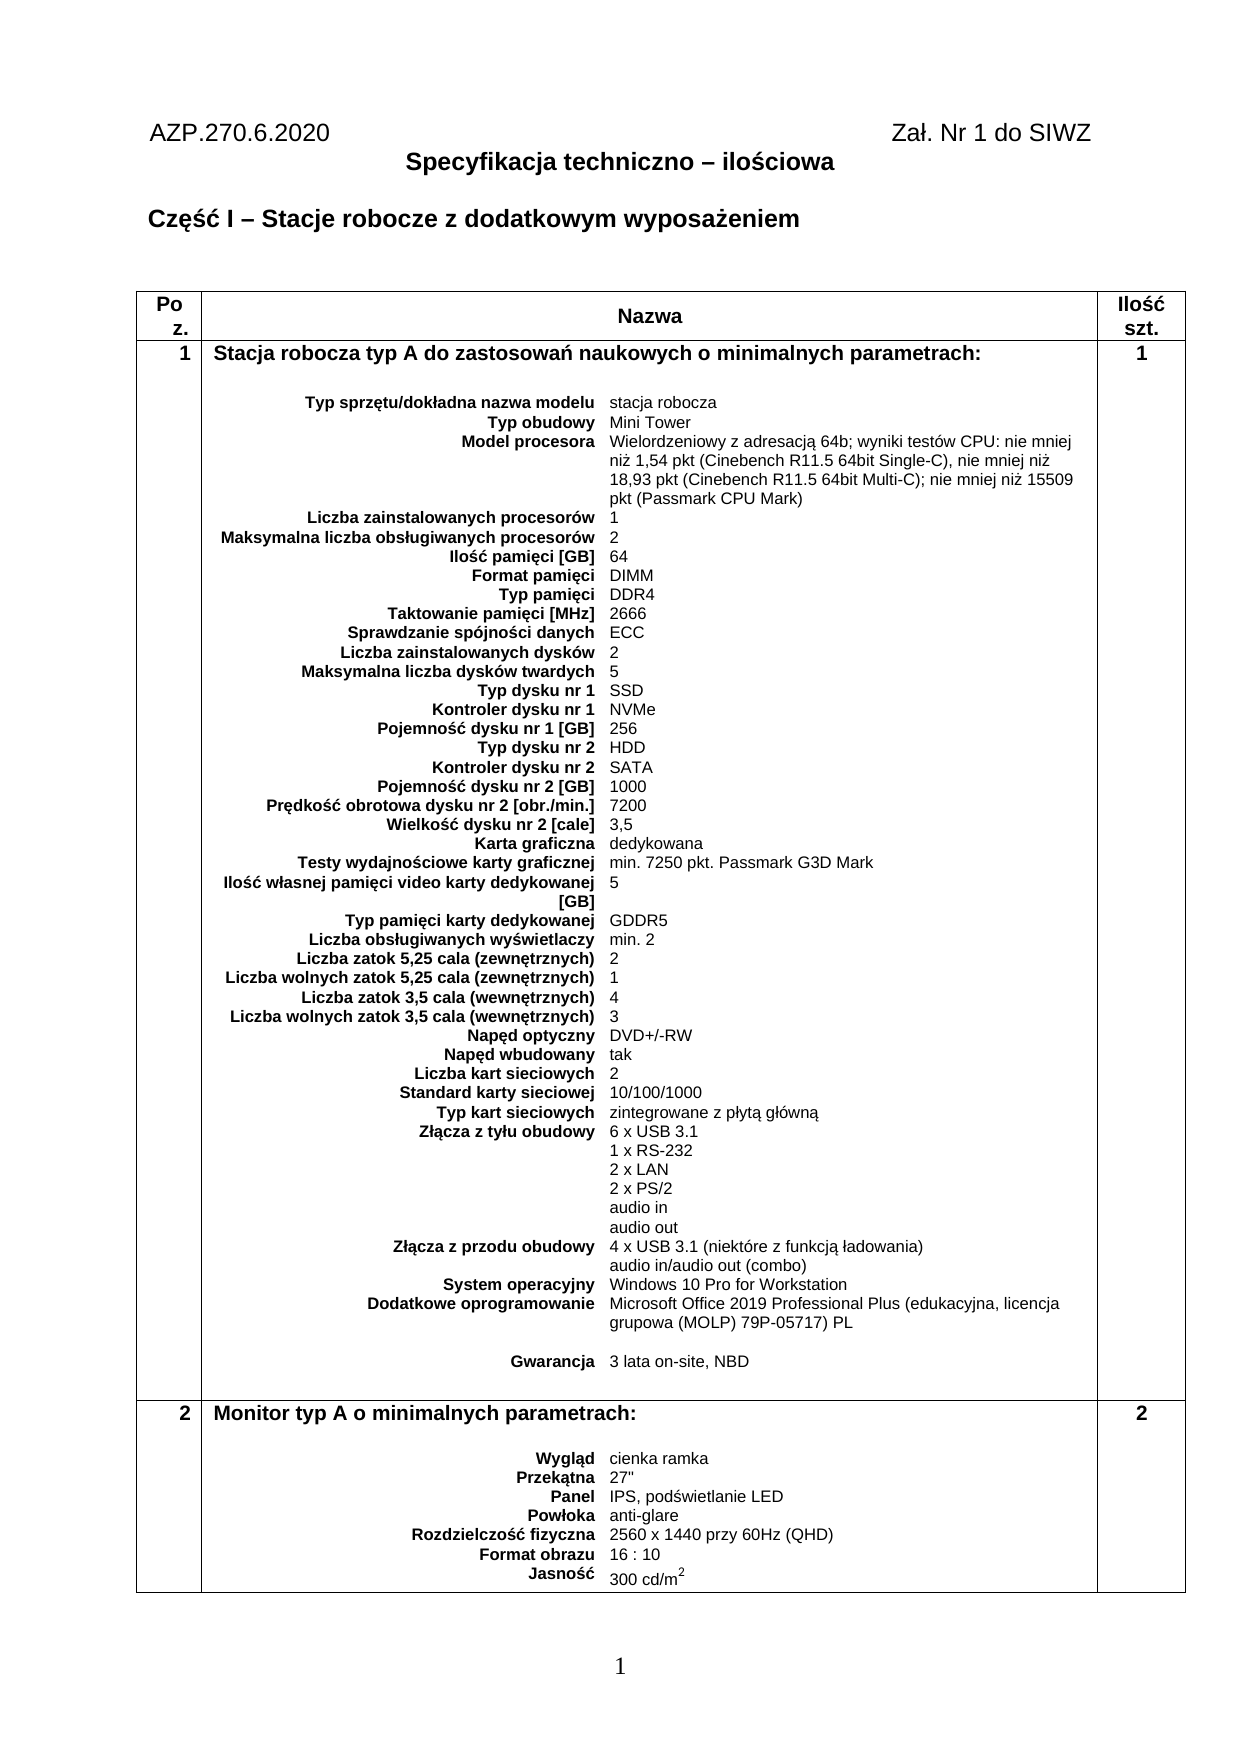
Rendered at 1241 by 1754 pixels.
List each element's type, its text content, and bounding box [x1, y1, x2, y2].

text AZP.270.6.2020 Zał. Nr 1 do SIWZ [148, 118, 1092, 147]
table_cell Stacja robocza typ A do zastosowań naukowych o minimalnych parametrach: [202, 341, 1097, 1399]
table_cell 1 [1098, 341, 1185, 1399]
table_cell 1 [137, 341, 201, 1399]
text Część I – Stacje robocze z dodatkowym wyposażeniem [148, 204, 1092, 233]
table_cell 2 [1098, 1401, 1185, 1592]
table_header Poz. [137, 292, 201, 339]
table_cell 2 [137, 1401, 201, 1592]
table_header Ilość szt. [1098, 292, 1185, 339]
text Specyfikacja techniczno – ilościowa [148, 147, 1092, 176]
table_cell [202, 1401, 1097, 1592]
table_header Nazwa [202, 292, 1097, 339]
